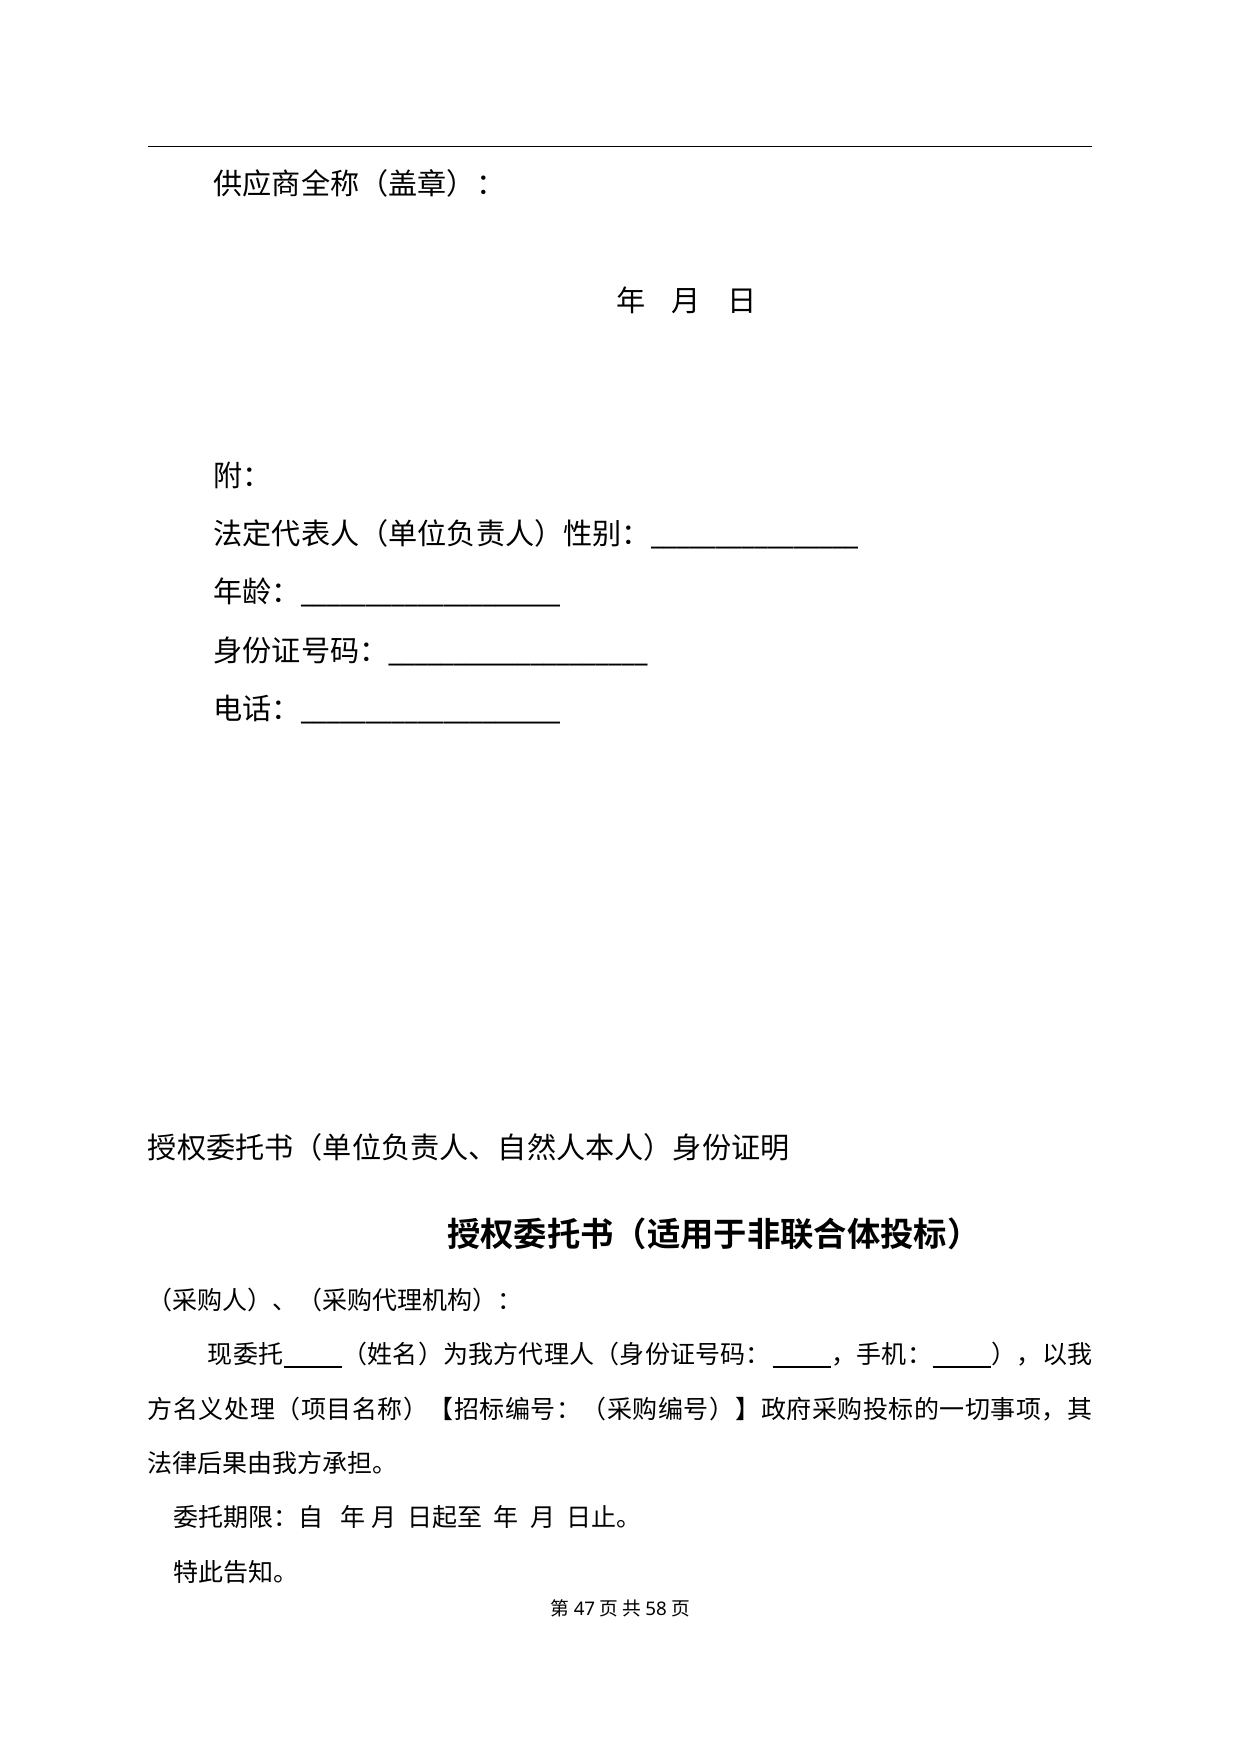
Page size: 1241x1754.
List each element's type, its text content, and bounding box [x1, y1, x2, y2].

text 附： [213, 439, 1092, 498]
text 特此告知。 [148, 1552, 1092, 1588]
text 电话：____________________ [213, 673, 1092, 731]
text 身份证号码：____________________ [213, 614, 1092, 673]
text 法定代表人（单位负责人）性别：________________ [213, 498, 1092, 556]
text 年龄：____________________ [213, 556, 1092, 614]
text 年 月 日 [213, 264, 1092, 323]
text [148, 1335, 1092, 1480]
text 供应商全称（盖章）： [213, 148, 1092, 206]
text （采购人）、（采购代理机构）： [148, 1280, 1092, 1317]
text 授权委托书（单位负责人、自然人本人）身份证明 [148, 1112, 1092, 1170]
text 委托期限：自 年 月 日起至 年 月 日止。 [148, 1498, 1092, 1534]
text 授权委托书（适用于非联合体投标） [148, 1208, 1092, 1256]
